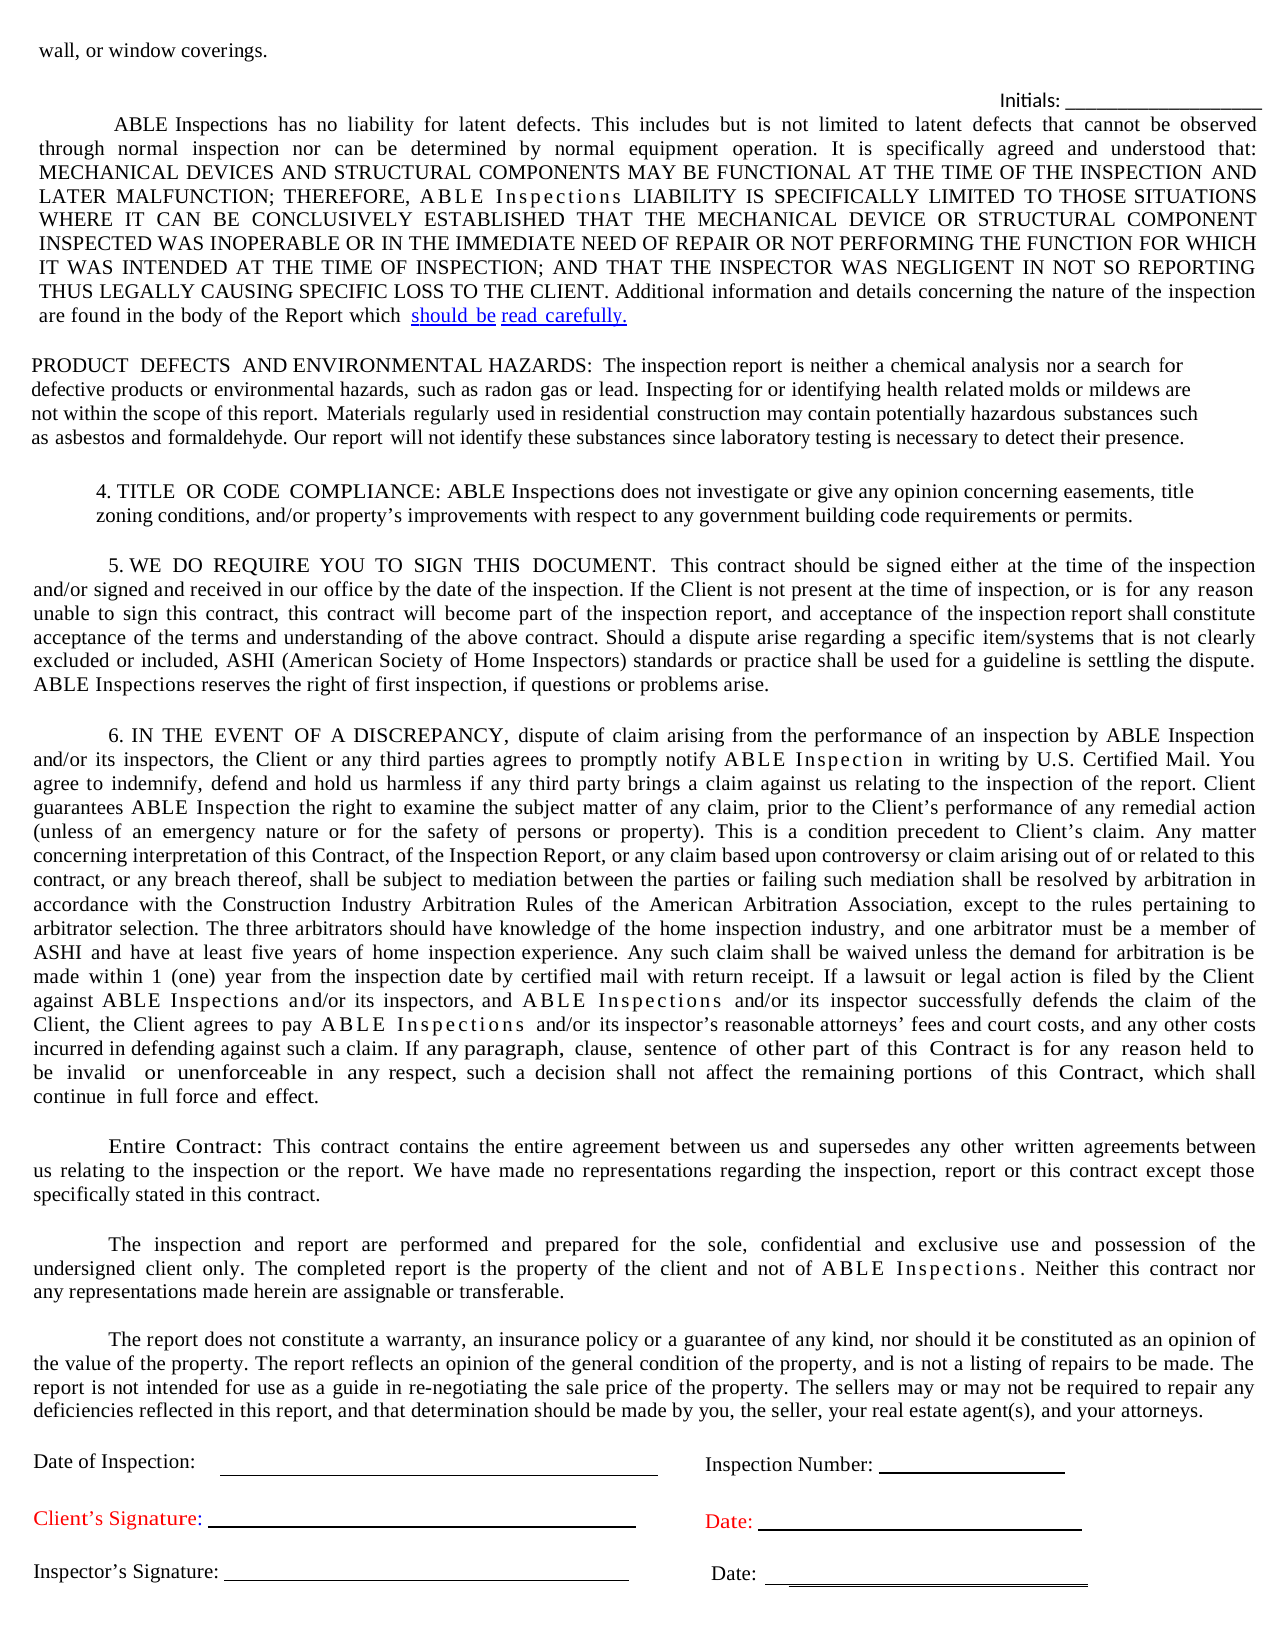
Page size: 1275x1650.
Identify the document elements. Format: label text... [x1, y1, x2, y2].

text Date: [705, 1508, 1264, 1533]
text The report does not constitute a warranty, an insurance policy or a guarantee of any kind, nor should it be constituted as an opinion of the value of the property. The report reflects an opinion of the general condition of the property, and is not a listing of repairs to be made. The report is not intended for use as a guide in re-negotiating the sale price of the property. The sellers may or may not be required to repair any deficiencies reflected in this report, and that determination should be made by you, the seller, your real estate agent(s), and your attorneys. [33, 1327, 1256, 1422]
text PRODUCT DEFECTS AND ENVIRONMENTAL HAZARDS: The inspection report is neither a chemical analysis nor a search for defective products or environmental hazards, such as radon gas or lead. Inspecting for or identifying health related molds or mildews are not within the scope of this report. Materials regularly used in residential construction may contain potentially hazardous substances such as asbestos and formaldehyde. Our report will not identify these substances since laboratory testing is necessary to detect their presence. [31, 353, 1217, 449]
text Entire Contract: This contract contains the entire agreement between us and supersedes any other written agreements between us relating to the inspection or the report. We have made no representations regarding the inspection, report or this contract except those specifically stated in this contract. [33, 1134, 1256, 1206]
text 5. WE DO REQUIRE YOU TO SIGN THIS DOCUMENT. This contract should be signed either at the time of the inspection and/or signed and received in our office by the date of the inspection. If the Client is not present at the time of inspection, or is for any reason unable to sign this contract, this contract will become part of the inspection report, and acceptance of the inspection report shall constitute acceptance of the terms and understanding of the above contract. Should a dispute arise regarding a specific item/systems that is not clearly excluded or included, ASHI (American Society of Home Inspectors) standards or practice shall be used for a guideline is settling the dispute. ABLE Inspections reserves the right of first inspection, if questions or problems arise. [33, 553, 1256, 696]
text Inspection Number: [705, 1451, 1264, 1476]
text Date of Inspection: [33, 1449, 214, 1473]
text 4. TITLE OR CODE COMPLIANCE: ABLE Inspections does not investigate or give any opinion concerning easements, title zoning conditions, and/or property’s improvements with respect to any government building code requirements or permits. [96, 479, 1217, 527]
text 6. IN THE EVENT OF A DISCREPANCY, dispute of claim arising from the performance of an inspection by ABLE Inspection and/or its inspectors, the Client or any third parties agrees to promptly notify ABLE Inspection in writing by U.S. Certified Mail. You agree to indemnify, defend and hold us harmless if any third party brings a claim against us relating to the inspection of the report. Client guarantees ABLE Inspection the right to examine the subject matter of any claim, prior to the Client’s performance of any remedial action (unless of an emergency nature or for the safety of persons or property). This is a condition precedent to Client’s claim. Any matter concerning interpretation of this Contract, of the Inspection Report, or any claim based upon controversy or claim arising out of or related to this contract, or any breach thereof, shall be subject to mediation between the parties or failing such mediation shall be resolved by arbitration in accordance with the Construction Industry Arbitration Rules of the American Arbitration Association, except to the rules pertaining to arbitrator selection. The three arbitrators should have knowledge of the home inspection industry, and one arbitrator must be a member of ASHI and have at least five years of home inspection experience. Any such claim shall be waived unless the demand for arbitration is be made within 1 (one) year from the inspection date by certified mail with return receipt. If a lawsuit or legal action is filed by the Client against ABLE Inspections and/or its inspectors, and ABLE Inspections and/or its inspector successfully defends the claim of the Client, the Client agrees to pay ABLE Inspections and/or its inspector’s reasonable attorneys’ fees and court costs, and any other costs incurred in defending against such a claim. If any paragraph, clause, sentence of other part of this Contract is for any reason held to be invalid or unenforceable in any respect, such a decision shall not affect the remaining portions of this Contract, which shall continue in full force and effect. [33, 723, 1256, 1108]
text Inspector’s Signature: [33, 1559, 638, 1583]
text Date: [711, 1561, 1264, 1585]
text The inspection and report are performed and prepared for the sole, confidential and exclusive use and possession of the undersigned client only. The completed report is the property of the client and not of ABLE Inspections. Neither this contract nor any representations made herein are assignable or transferable. [33, 1232, 1256, 1303]
text Client’s Signature: [33, 1506, 643, 1530]
text Initials: ___________________ [21, 87, 1262, 112]
text ABLE Inspections has no liability for latent defects. This includes but is not limited to latent defects that cannot be observed through normal inspection nor can be determined by normal equipment operation. It is specifically agreed and understood that: MECHANICAL DEVICES AND STRUCTURAL COMPONENTS MAY BE FUNCTIONAL AT THE TIME OF THE INSPECTION AND LATER MALFUNCTION; THEREFORE, ABLE Inspections LIABILITY IS SPECIFICALLY LIMITED TO THOSE SITUATIONS WHERE IT CAN BE CONCLUSIVELY ESTABLISHED THAT THE MECHANICAL DEVICE OR STRUCTURAL COMPONENT INSPECTED WAS INOPERABLE OR IN THE IMMEDIATE NEED OF REPAIR OR NOT PERFORMING THE FUNCTION FOR WHICH IT WAS INTENDED AT THE TIME OF INSPECTION; AND THAT THE INSPECTOR WAS NEGLIGENT IN NOT SO REPORTING THUS LEGALLY CAUSING SPECIFIC LOSS TO THE CLIENT. Additional information and details concerning the nature of the inspection are found in the body of the Report which should be read carefully. [39, 112, 1257, 327]
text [39, 37, 1251, 62]
